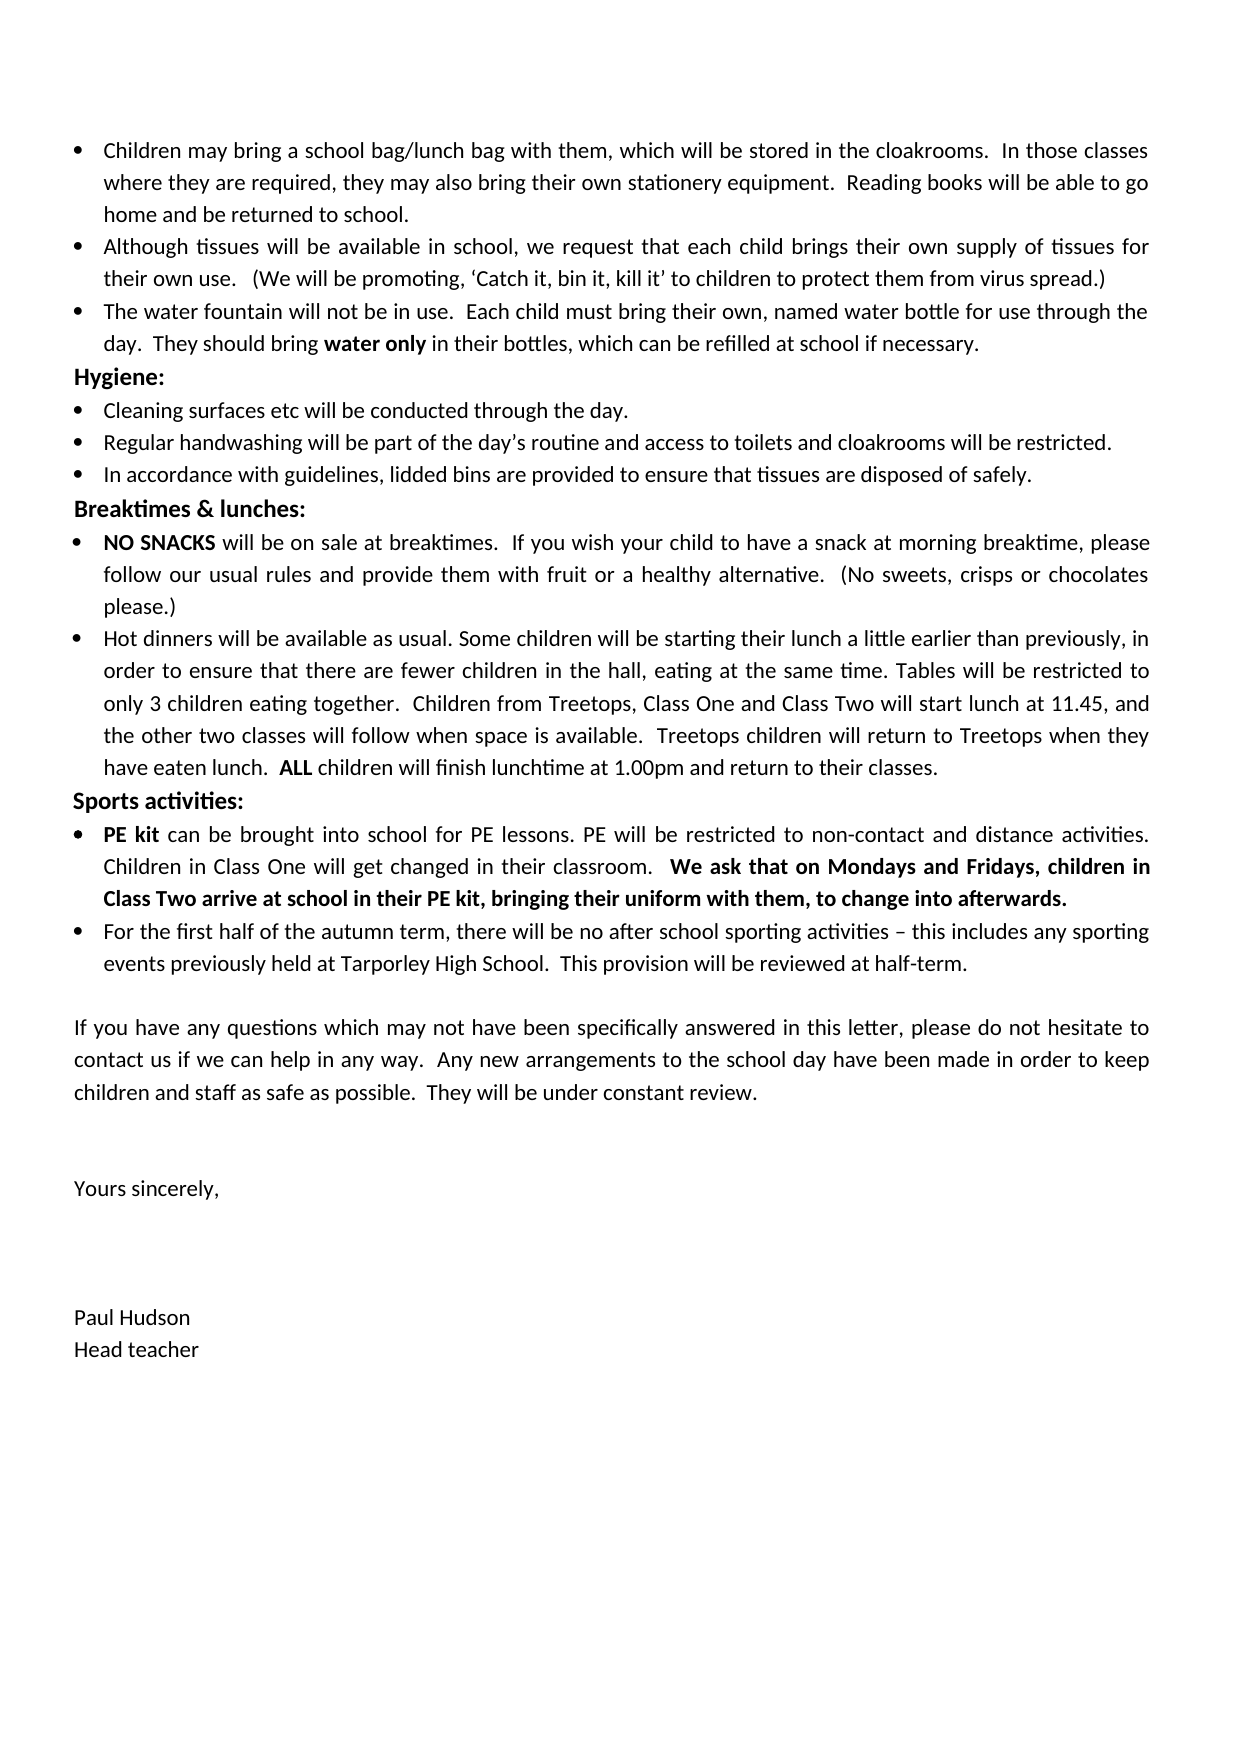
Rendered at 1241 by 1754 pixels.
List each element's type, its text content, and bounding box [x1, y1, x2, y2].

text If you have any questions which may not have been specifically answered in this letter, please do not hesitate to contact us if we can help in any way. Any new arrangements to the school day have been made in order to keep children and staff as safe as possible. They will be under constant review. [74, 1013, 1152, 1106]
list Regular handwashing will be part of the day’s routine and access to toilets and cloakrooms will be restricted. [74, 428, 1152, 456]
list Although tissues will be available in school, we request that each child brings their own supply of tissues for their own use. (We will be promoting, ‘Catch it, bin it, kill it’ to children to protect them from virus spread.) [74, 232, 1152, 293]
list NO SNACKS will be on sale at breaktimes. If you wish your child to have a snack at morning breaktime, please follow our usual rules and provide them with fruit or a healthy alternative. (No sweets, crisps or chocolates please.) [73, 528, 1152, 620]
text Yours sincerely, [74, 1174, 1152, 1202]
text Hygiene: [74, 361, 1152, 392]
list Hot dinners will be available as usual. Some children will be starting their lunch a little earlier than previously, in order to ensure that there are fewer children in the hall, eating at the same time. Tables will be restricted to only 3 children eating together. Children from Treetops, Class One and Class Two will start lunch at 11.45, and the other two classes will follow when space is available. Treetops children will return to Treetops when they have eaten lunch. ALL children will finish lunchtime at 1.00pm and return to their classes. [73, 624, 1152, 781]
text Breaktimes & lunches: [74, 493, 1152, 523]
list PE kit can be brought into school for PE lessons. PE will be restricted to non-contact and distance activities. Children in Class One will get changed in their classroom. We ask that on Mondays and Fridays, children in Class Two arrive at school in their PE kit, bringing their uniform with them, to change into afterwards. [74, 820, 1152, 913]
list For the first half of the autumn term, there will be no after school sporting activities – this includes any sporting events previously held at Tarporley High School. This provision will be reviewed at half-term. [74, 917, 1152, 977]
list Children may bring a school bag/lunch bag with them, which will be stored in the cloakrooms. In those classes where they are required, they may also bring their own stationery equipment. Reading books will be able to go home and be returned to school. [74, 136, 1152, 228]
list In accordance with guidelines, lidded bins are provided to ensure that tissues are disposed of safely. [74, 461, 1152, 488]
text Head teacher [74, 1335, 1152, 1363]
text Paul Hudson [74, 1303, 1152, 1331]
text Sports activities: [73, 785, 1152, 816]
list Cleaning surfaces etc will be conducted through the day. [74, 396, 1152, 424]
list The water fountain will not be in use. Each child must bring their own, named water bottle for use through the day. They should bring water only in their bottles, which can be refilled at school if necessary. [74, 297, 1152, 357]
